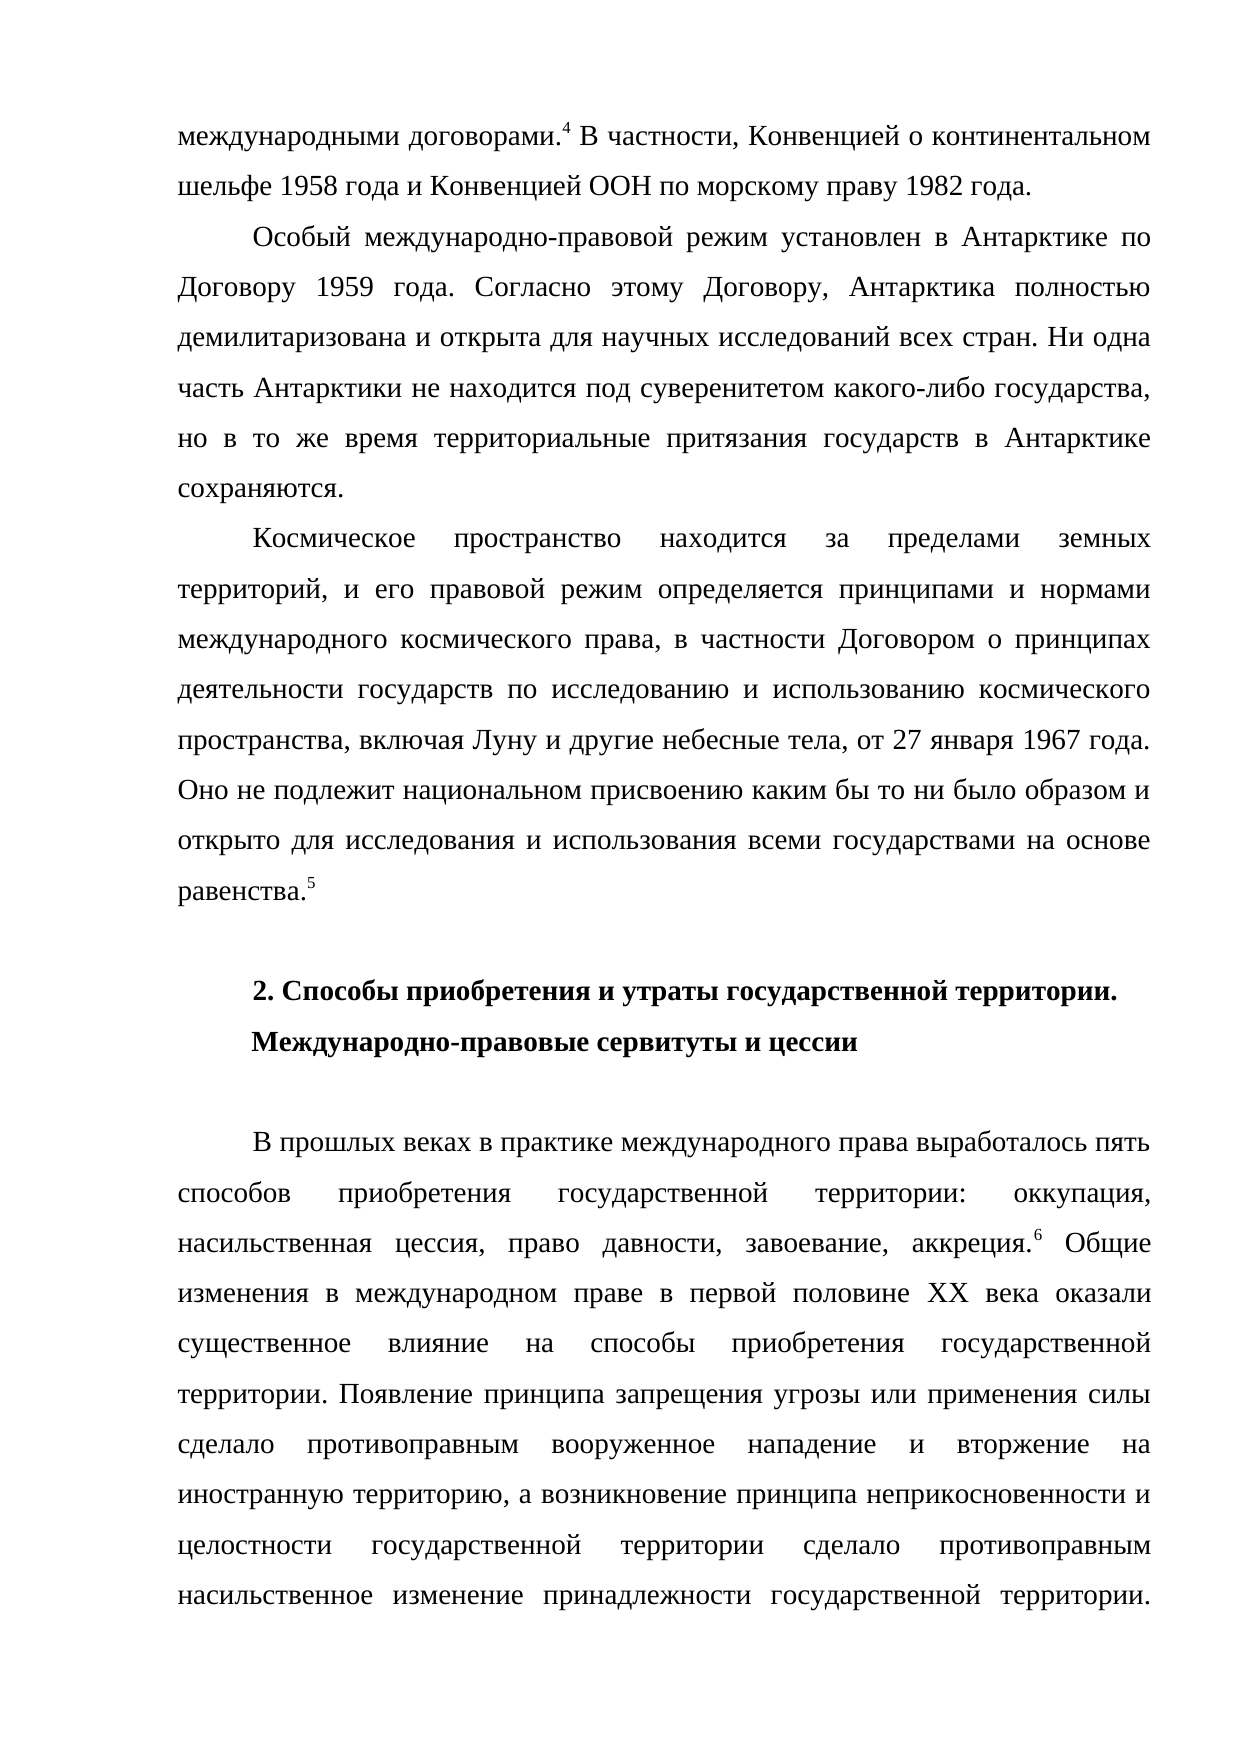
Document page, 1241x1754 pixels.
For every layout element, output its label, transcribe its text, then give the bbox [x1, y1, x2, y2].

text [177, 1124, 1152, 1611]
text Космическое пространство находится за пределами земных территорий, и его правовой режим определяется принципами и нормами международного космического права, в частности Договором о принципах деятельности государств по исследованию и использованию космического пространства, включая Луну и другие небесные тела, от 27 января 1967 года. Оно не подлежит национальном присвоению каким бы то ни было образом и открыто для исследования и использования всеми государствами на основе равенства.5 [177, 521, 1152, 906]
text 2. Способы приобретения и утраты государственной территории. Международно-правовые сервитуты и цессии [251, 973, 1152, 1057]
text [177, 118, 1152, 202]
text Особый международно-правовой режим установлен в Антарктике по Договору 1959 года. Согласно этому Договору, Антарктика полностью демилитаризована и открыта для научных исследований всех стран. Ни одна часть Антарктики не находится под суверенитетом какого-либо государства, но в то же время территориальные притязания государств в Антарктике сохраняются. [177, 219, 1152, 504]
